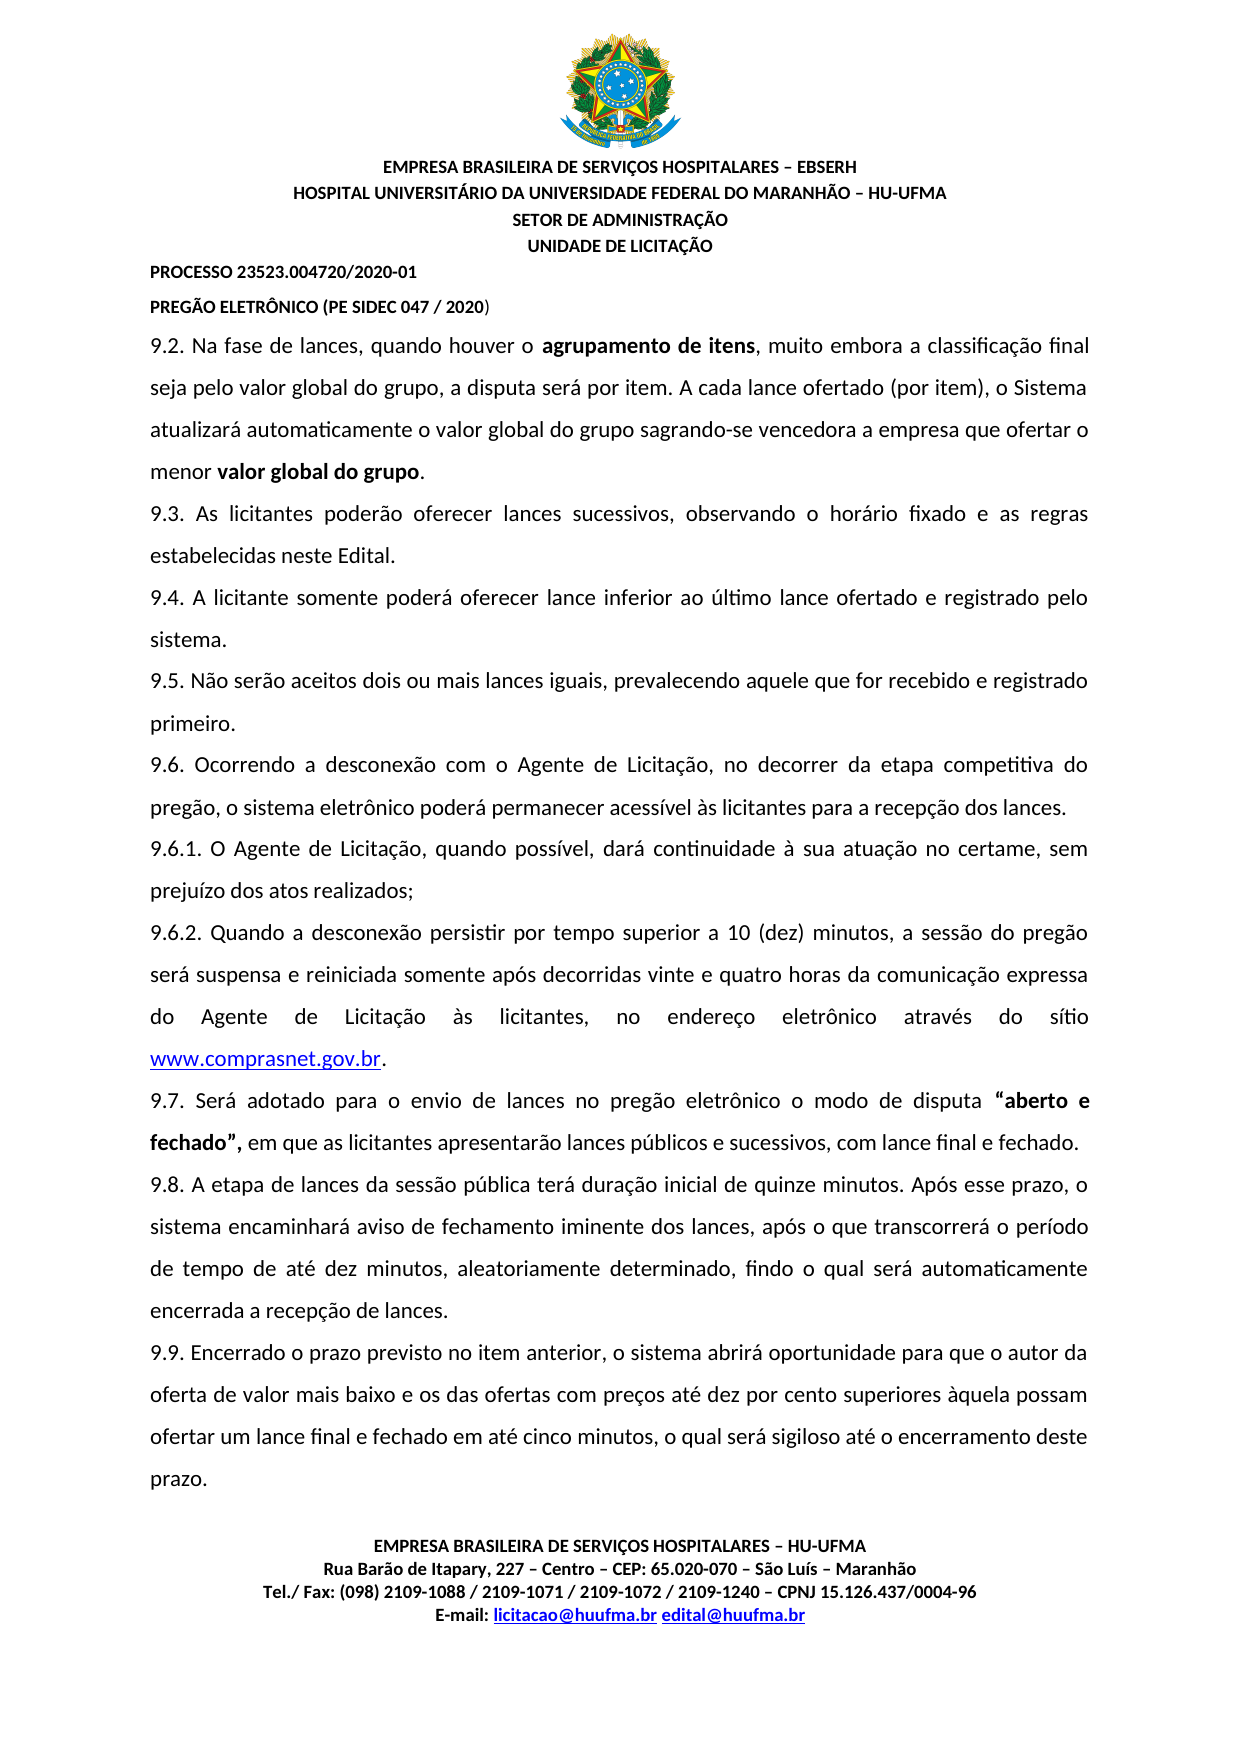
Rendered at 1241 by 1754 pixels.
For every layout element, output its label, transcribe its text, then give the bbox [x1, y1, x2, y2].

text 9.5. Não serão aceitos dois ou mais lances iguais, prevalecendo aquele que for recebido e registrado primeiro. [150, 667, 1090, 737]
text 9.8. A etapa de lances da sessão pública terá duração inicial de quinze minutos. Após esse prazo, o sistema encaminhará aviso de fechamento iminente dos lances, após o que transcorrerá o período de tempo de até dez minutos, aleatoriamente determinado, findo o qual será automaticamente encerrada a recepção de lances. [150, 1170, 1090, 1324]
text 9.6.2. Quando a desconexão persistir por tempo superior a 10 (dez) minutos, a sessão do pregão será suspensa e reiniciada somente após decorridas vinte e quatro horas da comunicação expressa do Agente de Licitação às licitantes, no endereço eletrônico através do sítio www.comprasnet.gov.br. [150, 918, 1090, 1072]
text 9.2. Na fase de lances, quando houver o agrupamento de itens, muito embora a classificação final seja pelo valor global do grupo, a disputa será por item. A cada lance ofertado (por item), o Sistema atualizará automaticamente o valor global do grupo sagrando-se vencedora a empresa que ofertar o menor valor global do grupo. [150, 331, 1090, 485]
text 9.7. Será adotado para o envio de lances no pregão eletrônico o modo de disputa “aberto e fechado”, em que as licitantes apresentarão lances públicos e sucessivos, com lance final e fechado. [150, 1086, 1090, 1156]
text 9.4. A licitante somente poderá oferecer lance inferior ao último lance ofertado e registrado pelo sistema. [150, 583, 1090, 653]
text 9.3. As licitantes poderão oferecer lances sucessivos, observando o horário fixado e as regras estabelecidas neste Edital. [150, 499, 1090, 569]
text 9.6. Ocorrendo a desconexão com o Agente de Licitação, no decorrer da etapa competitiva do pregão, o sistema eletrônico poderá permanecer acessível às licitantes para a recepção dos lances. [150, 751, 1090, 821]
picture [555, 30, 686, 152]
text 9.9. Encerrado o prazo previsto no item anterior, o sistema abrirá oportunidade para que o autor da oferta de valor mais baixo e os das ofertas com preços até dez por cento superiores àquela possam ofertar um lance final e fechado em até cinco minutos, o qual será sigiloso até o encerramento deste prazo. [150, 1338, 1090, 1492]
text 9.6.1. O Agente de Licitação, quando possível, dará continuidade à sua atuação no certame, sem prejuízo dos atos realizados; [150, 834, 1090, 904]
